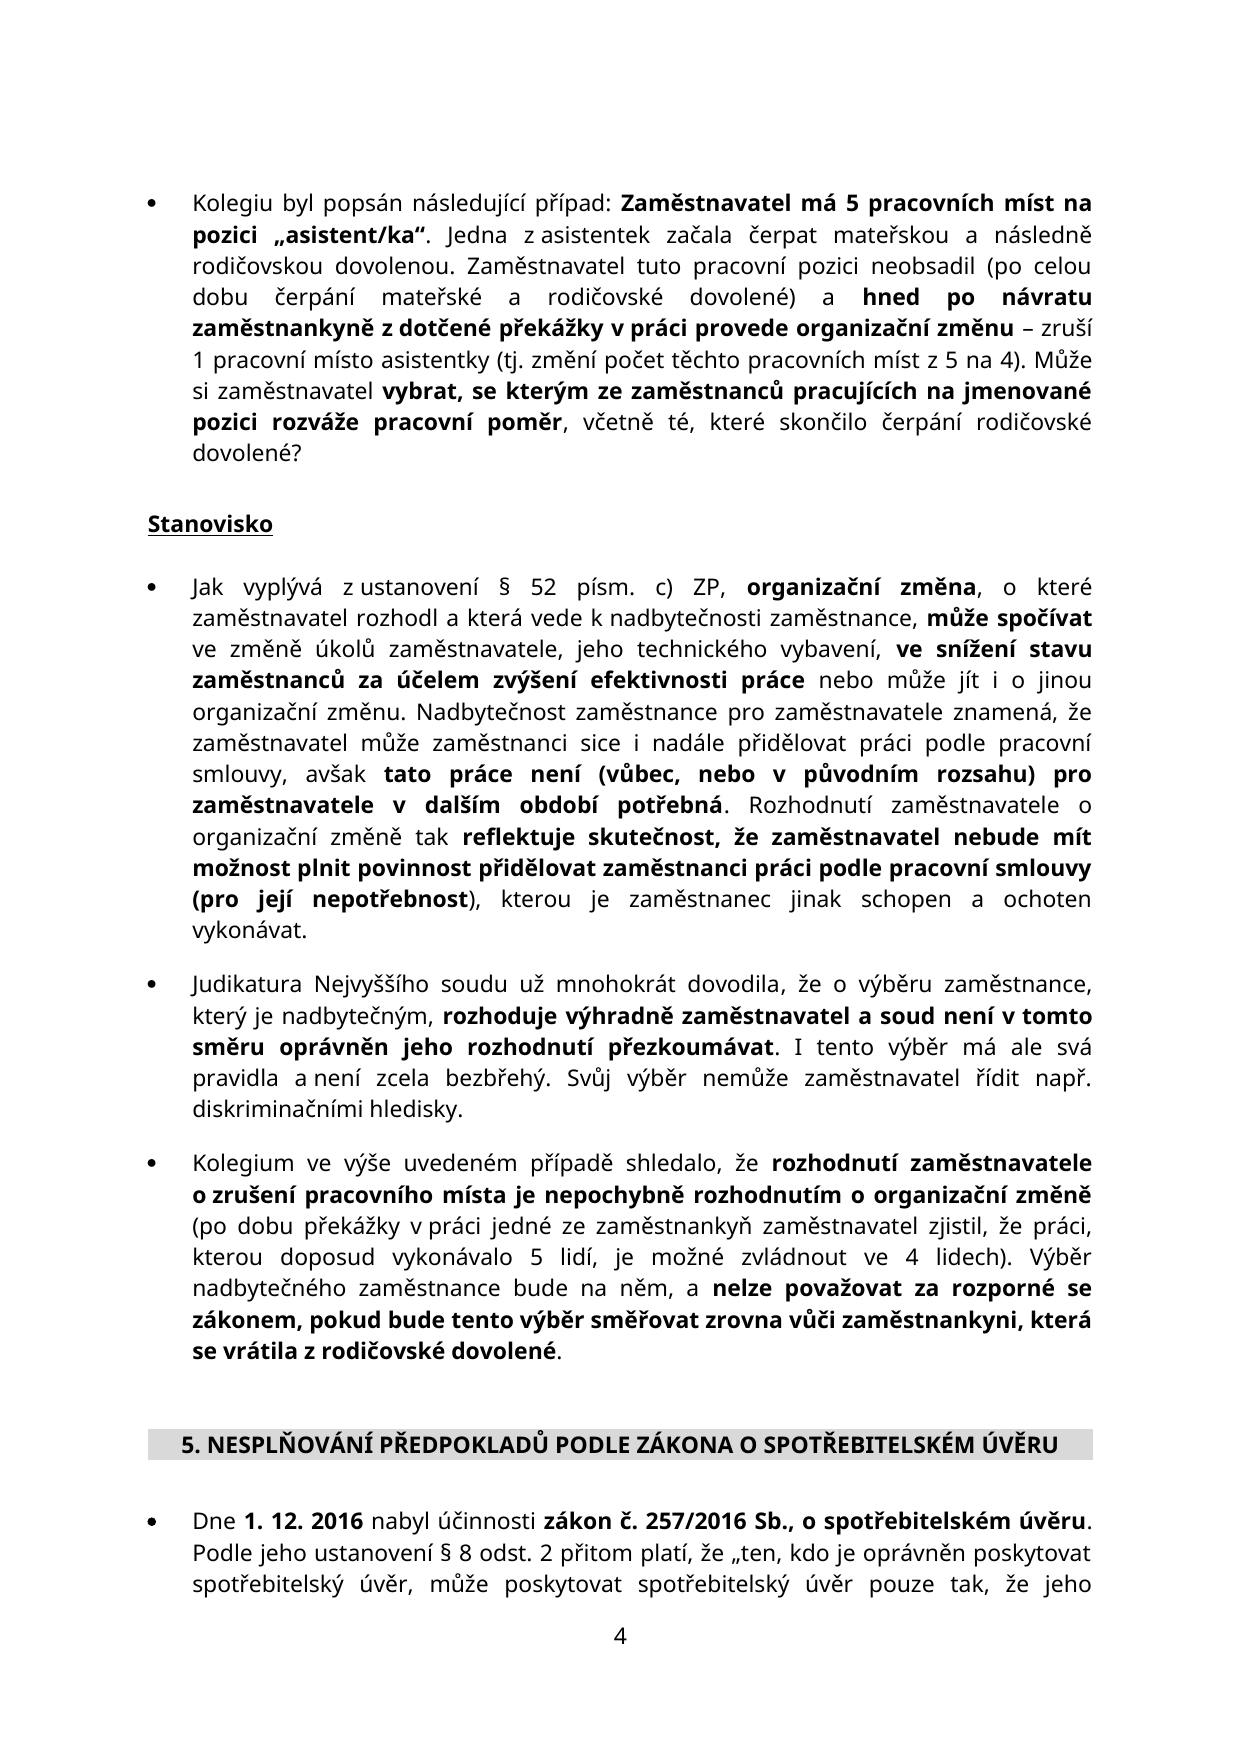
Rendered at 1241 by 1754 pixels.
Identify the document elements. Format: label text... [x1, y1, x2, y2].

list Jak vyplývá z ustanovení § 52 písm. c) ZP, organizační změna, o které zaměstnavatel rozhodl a která vede k nadbytečnosti zaměstnance, může spočívat ve změně úkolů zaměstnavatele, jeho technického vybavení, ve snížení stavu zaměstnanců za účelem zvýšení efektivnosti práce nebo může jít i o jinou organizační změnu. Nadbytečnost zaměstnance pro zaměstnavatele znamená, že zaměstnavatel může zaměstnanci sice i nadále přidělovat práci podle pracovní smlouvy, avšak tato práce není (vůbec, nebo v původním rozsahu) pro zaměstnavatele v dalším období potřebná. Rozhodnutí zaměstnavatele o organizační změně tak reflektuje skutečnost, že zaměstnavatel nebude mít možnost plnit povinnost přidělovat zaměstnanci práci podle pracovní smlouvy (pro její nepotřebnost), kterou je zaměstnanec jinak schopen a ochoten vykonávat. [148, 571, 1093, 946]
list Judikatura Nejvyššího soudu už mnohokrát dovodila, že o výběru zaměstnance, který je nadbytečným, rozhoduje výhradně zaměstnavatel a soud není v tomto směru oprávněn jeho rozhodnutí přezkoumávat. I tento výběr má ale svá pravidla a není zcela bezbřehý. Svůj výběr nemůže zaměstnavatel řídit např. diskriminačními hledisky. [148, 968, 1093, 1125]
list Kolegium ve výše uvedeném případě shledalo, že rozhodnutí zaměstnavatele o zrušení pracovního místa je nepochybně rozhodnutím o organizační změně (po dobu překážky v práci jedné ze zaměstnankyň zaměstnavatel zjistil, že práci, kterou doposud vykonávalo 5 lidí, je možné zvládnout ve 4 lidech). Výběr nadbytečného zaměstnance bude na něm, a nelze považovat za rozporné se zákonem, pokud bude tento výběr směřovat zrovna vůči zaměstnankyni, která se vrátila z rodičovské dovolené. [148, 1147, 1093, 1366]
list Stanovisko [148, 508, 1093, 539]
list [148, 1505, 1093, 1599]
list Kolegiu byl popsán následující případ: Zaměstnavatel má 5 pracovních míst na pozici „asistent/ka“. Jedna z asistentek začala čerpat mateřskou a následně rodičovskou dovolenou. Zaměstnavatel tuto pracovní pozici neobsadil (po celou dobu čerpání mateřské a rodičovské dovolené) a hned po návratu zaměstnankyně z dotčené překážky v práci provede organizační změnu – zruší 1 pracovní místo asistentky (tj. změní počet těchto pracovních míst z 5 na 4). Může si zaměstnavatel vybrat, se kterým ze zaměstnanců pracujících na jmenované pozici rozváže pracovní poměr, včetně té, které skončilo čerpání rodičovské dovolené? [148, 187, 1093, 468]
text 5. NESPLŇOVÁNÍ PŘEDPOKLADŮ PODLE ZÁKONA O SPOTŘEBITELSKÉM ÚVĚRU [148, 1429, 1093, 1460]
